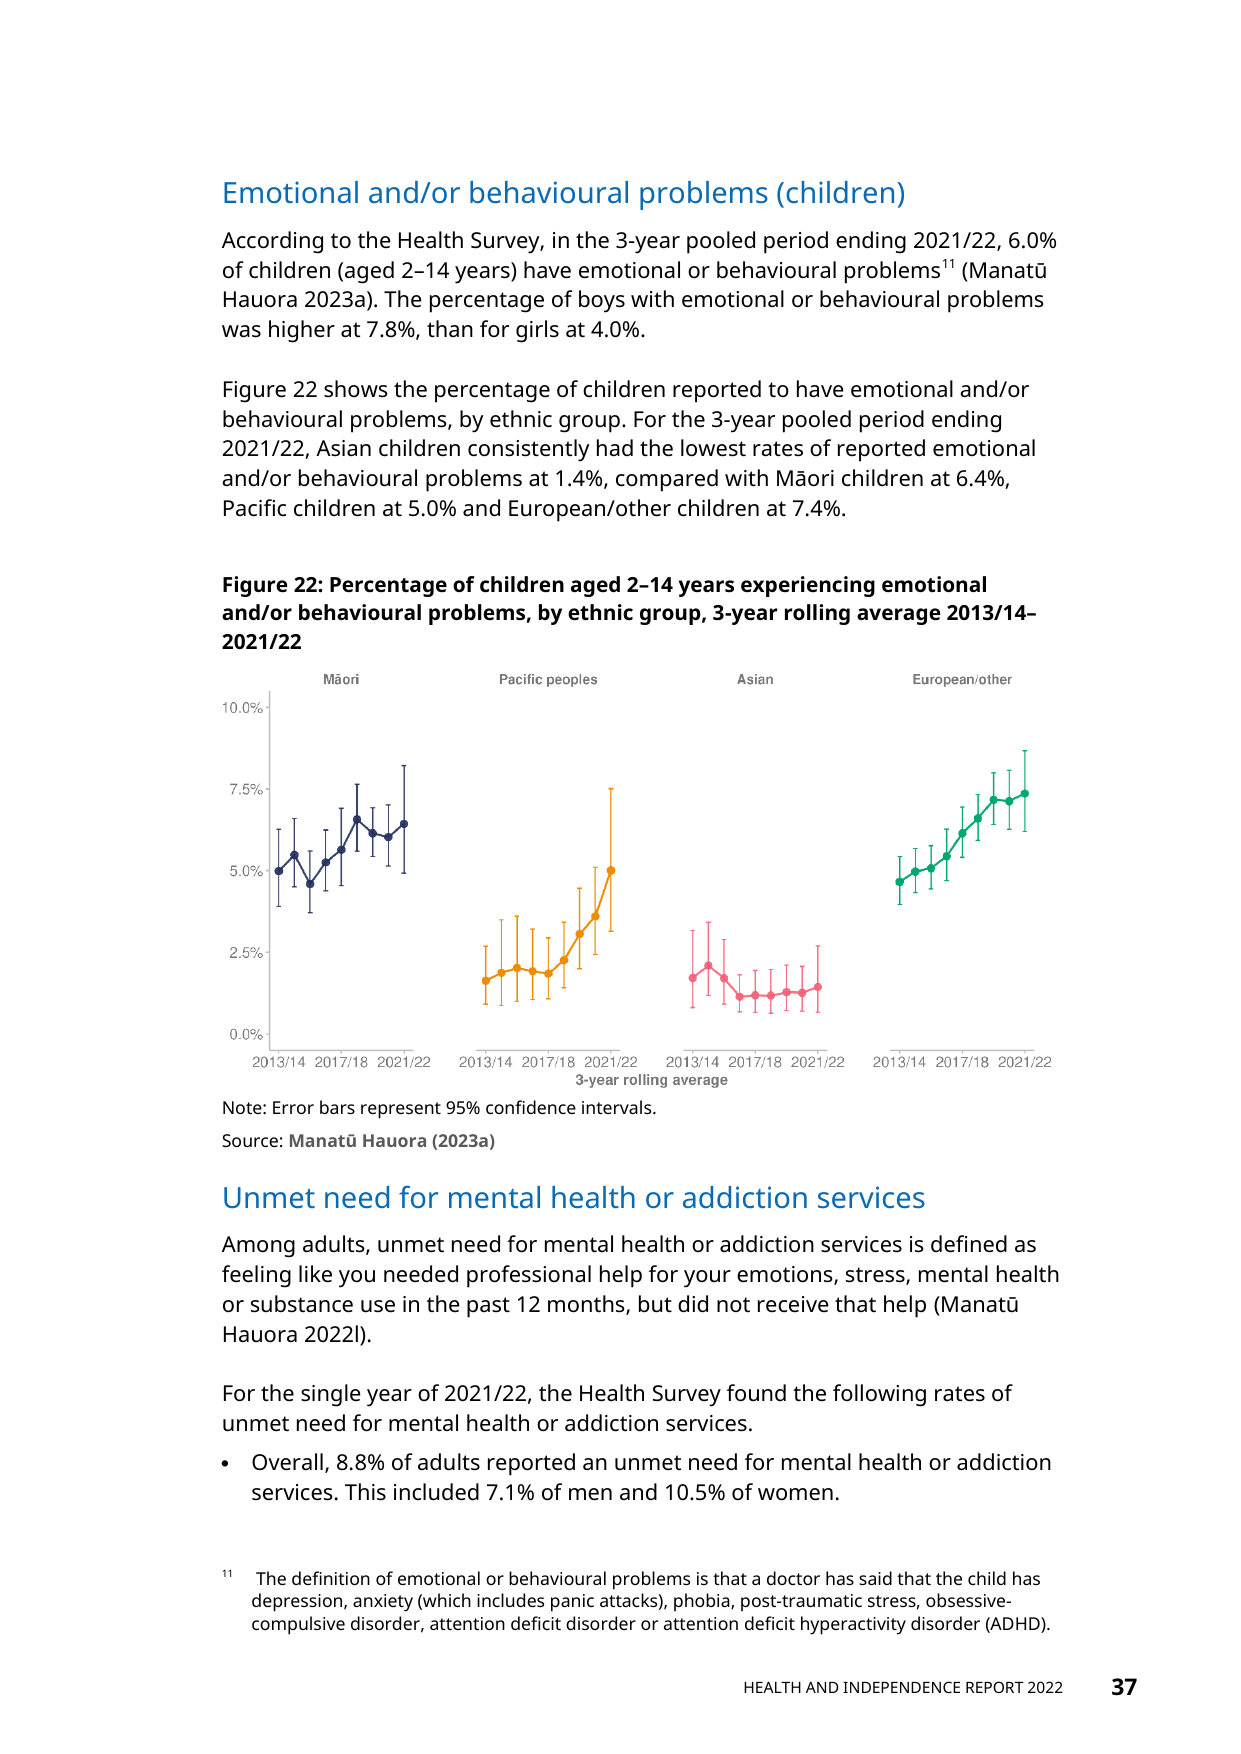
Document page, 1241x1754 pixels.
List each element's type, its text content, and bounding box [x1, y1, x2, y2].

text Figure 22 shows the percentage of children reported to have emotional and/or behavioural problems, by ethnic group. For the 3-year pooled period ending 2021/22, Asian children consistently had the lowest rates of reported emotional and/or behavioural problems at 1.4%, compared with Māori children at 6.4%, Pacific children at 5.0% and European/other children at 7.4%. [222, 374, 1063, 523]
text For the single year of 2021/22, the Health Survey found the following rates of unmet need for mental health or addiction services. [222, 1378, 1063, 1438]
subtitle Unmet need for mental health or addiction services [222, 1177, 1063, 1217]
text Figure 22: Percentage of children aged 2–14 years experiencing emotional and/or behavioural problems, by ethnic group, 3-year rolling average 2013/14–2021/22 [222, 570, 1063, 655]
text Note: Error bars represent 95% confidence intervals. [222, 1096, 1063, 1120]
text Source: Manatū Hauora (2023a) [222, 1128, 1063, 1152]
text According to the Health Survey, in the 3-year pooled period ending 2021/22, 6.0% of children (aged 2–14 years) have emotional or behavioural problems (Manatū Hauora 2023a). The percentage of boys with emotional or behavioural problems was higher at 7.8%, than for girls at 4.0%. [222, 225, 1063, 344]
picture [221, 667, 1060, 1088]
text Among adults, unmet need for mental health or addiction services is defined as feeling like you needed professional help for your emotions, stress, mental health or substance use in the past 12 months, but did not receive that help (Manatū Hauora 2022l). [222, 1229, 1063, 1348]
subtitle Emotional and/or behavioural problems (children) [222, 173, 1063, 212]
text Overall, 8.8% of adults reported an unmet need for mental health or addiction services. This included 7.1% of men and 10.5% of women. [222, 1447, 1063, 1507]
